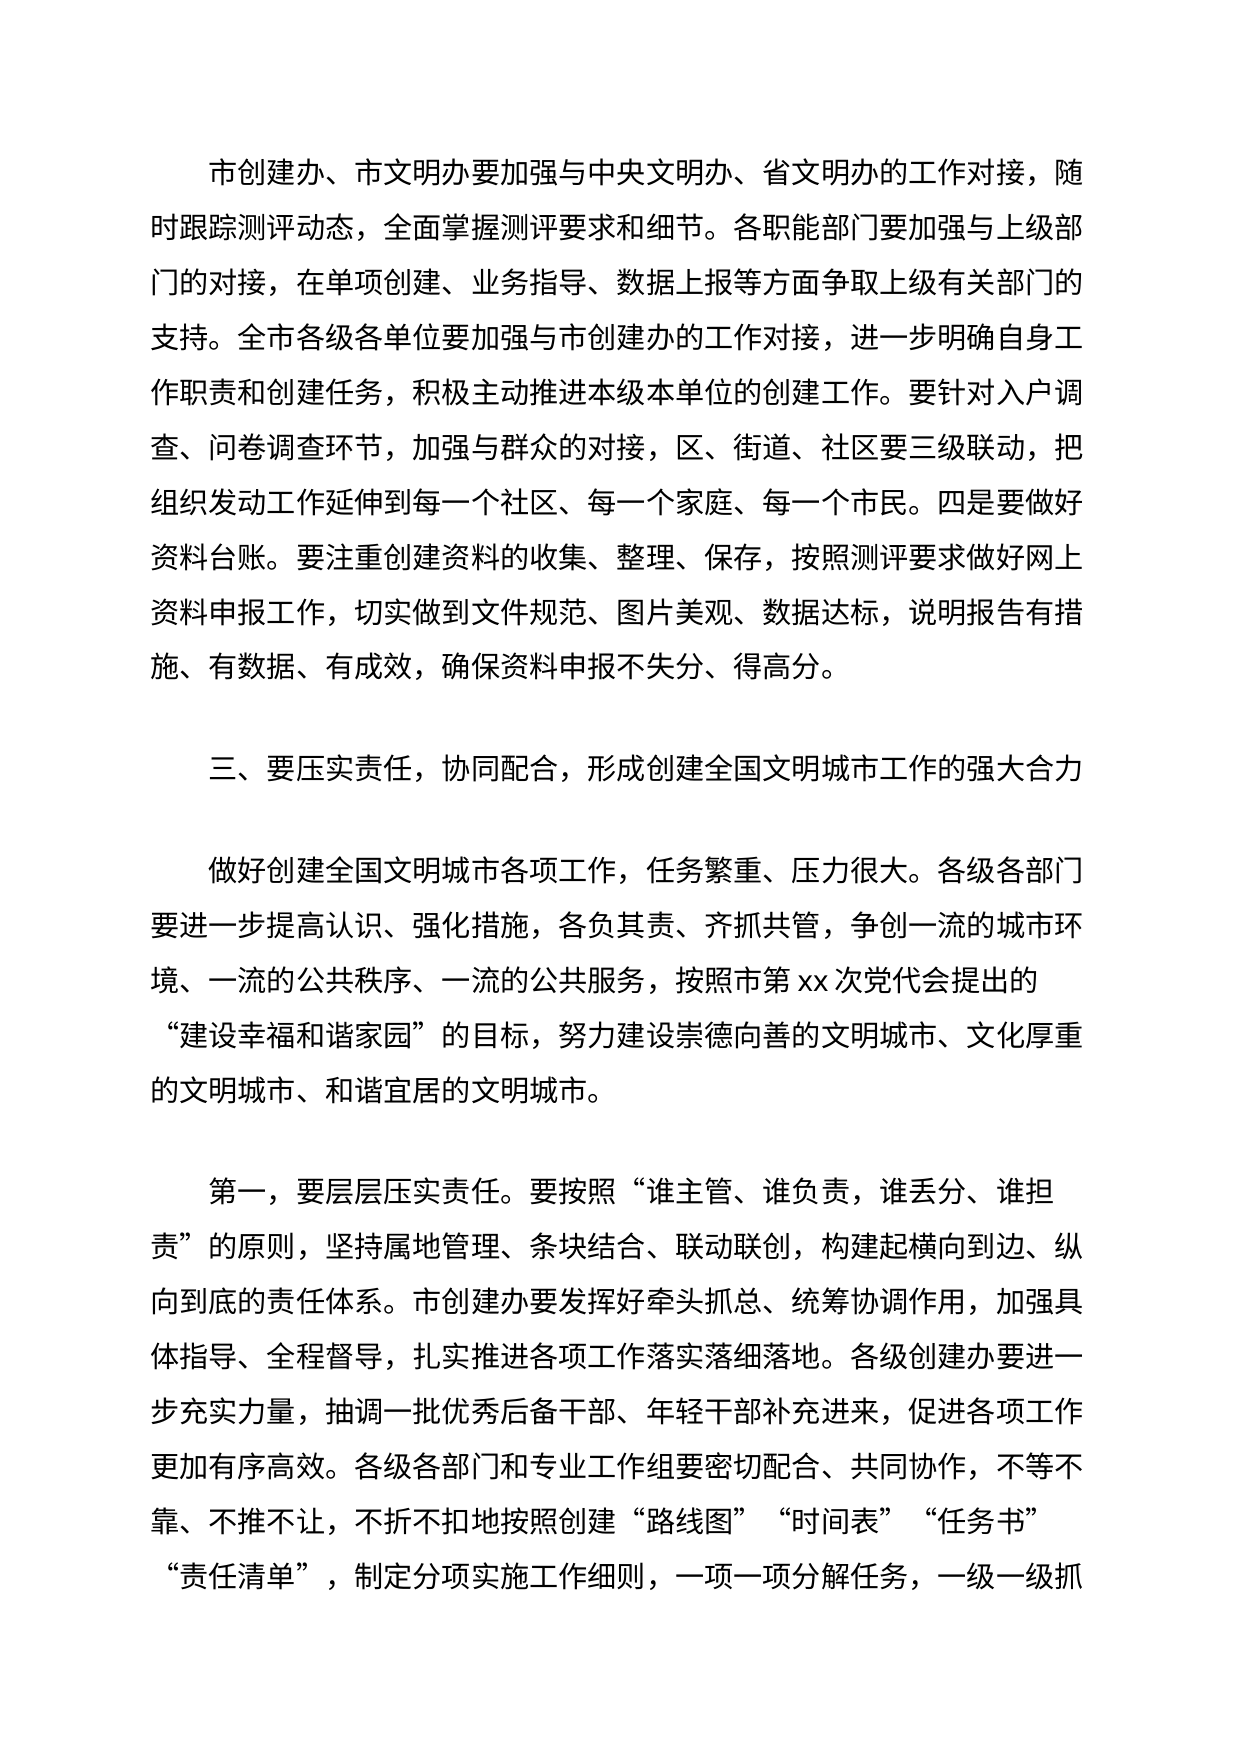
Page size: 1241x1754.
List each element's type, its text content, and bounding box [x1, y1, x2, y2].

text 三、要压实责任，协同配合，形成创建全国文明城市工作的强大合力 [150, 746, 1090, 788]
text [150, 1169, 1090, 1596]
text 做好创建全国文明城市各项工作，任务繁重、压力很大。各级各部门要进一步提高认识、强化措施，各负其责、齐抓共管，争创一流的城市环境、一流的公共秩序、一流的公共服务，按照市第xx次党代会提出的“建设幸福和谐家园”的目标，努力建设崇德向善的文明城市、文化厚重的文明城市、和谐宜居的文明城市。 [150, 848, 1090, 1109]
text 市创建办、市文明办要加强与中央文明办、省文明办的工作对接，随时跟踪测评动态，全面掌握测评要求和细节。各职能部门要加强与上级部门的对接，在单项创建、业务指导、数据上报等方面争取上级有关部门的支持。全市各级各单位要加强与市创建办的工作对接，进一步明确自身工作职责和创建任务，积极主动推进本级本单位的创建工作。要针对入户调查、问卷调查环节，加强与群众的对接，区、街道、社区要三级联动，把组织发动工作延伸到每一个社区、每一个家庭、每一个市民。四是要做好资料台账。要注重创建资料的收集、整理、保存，按照测评要求做好网上资料申报工作，切实做到文件规范、图片美观、数据达标，说明报告有措施、有数据、有成效，确保资料申报不失分、得高分。 [150, 150, 1090, 686]
